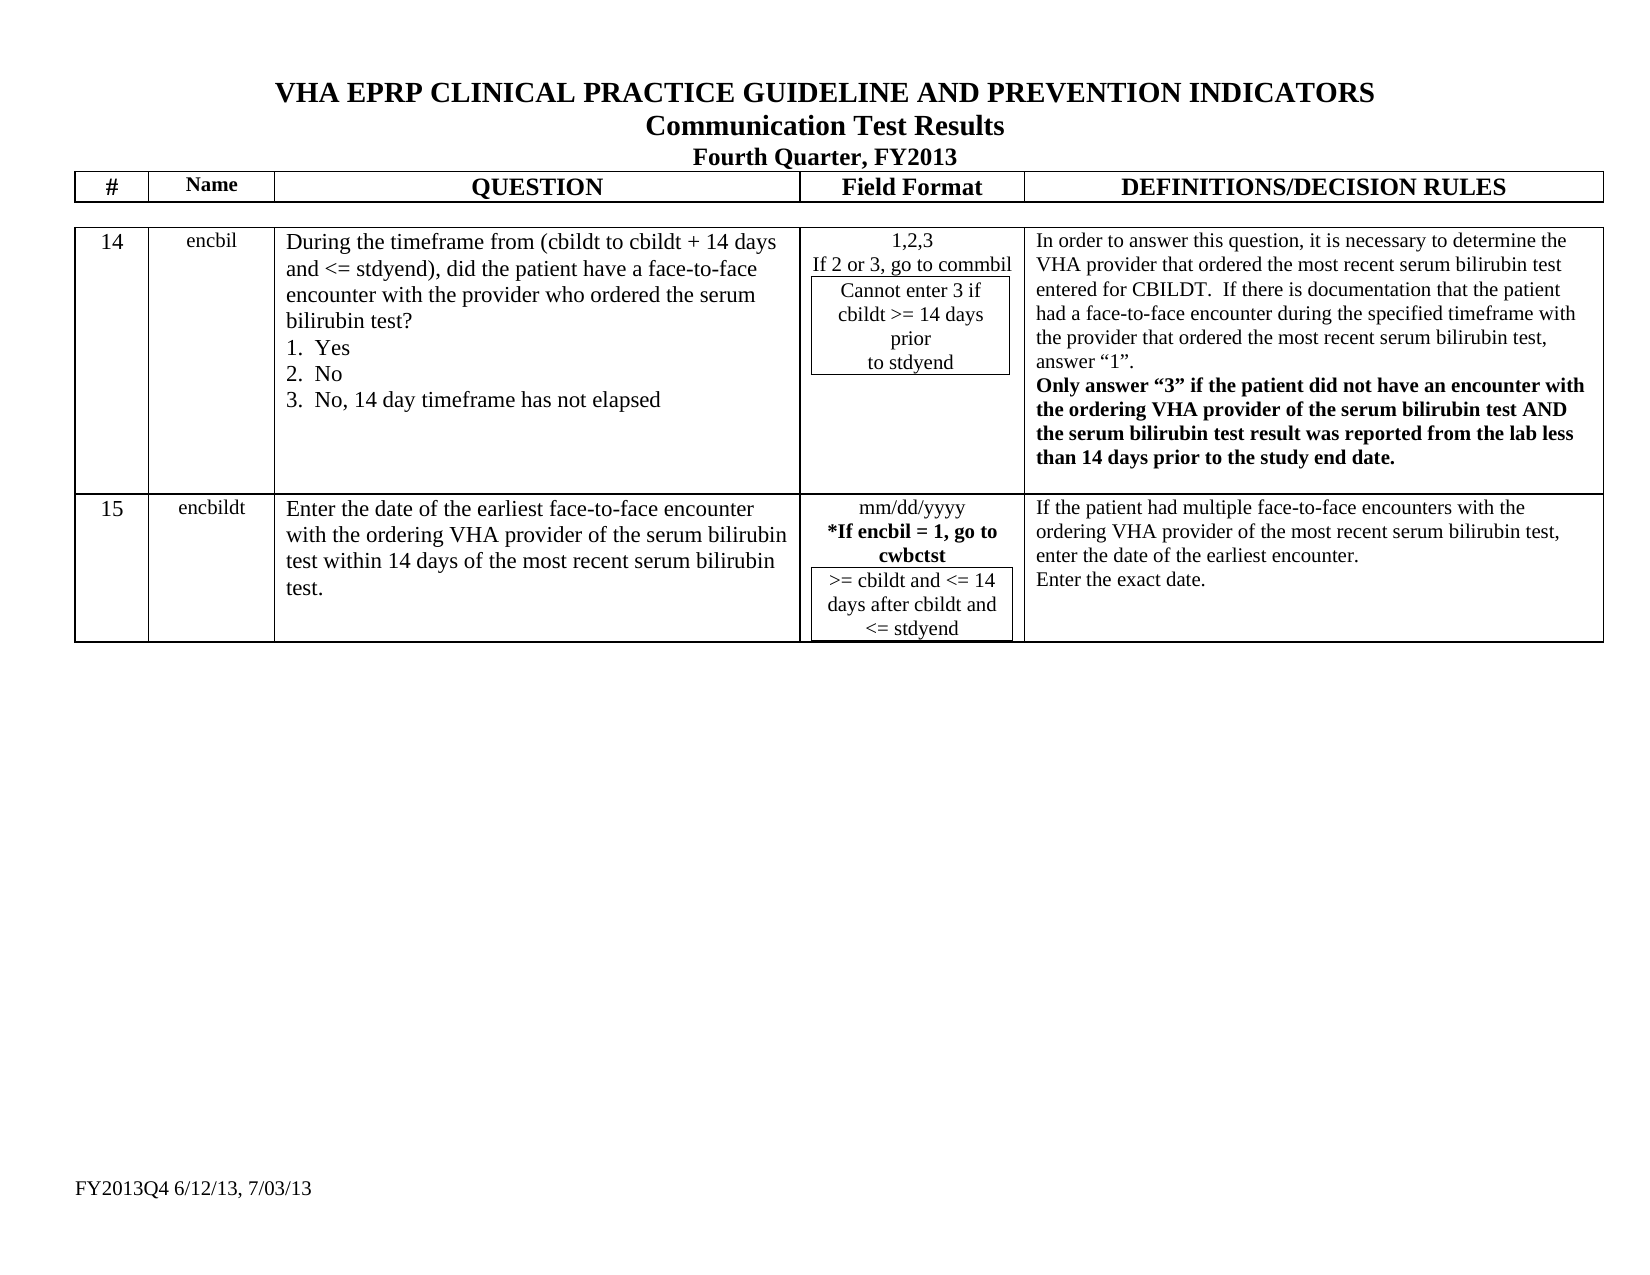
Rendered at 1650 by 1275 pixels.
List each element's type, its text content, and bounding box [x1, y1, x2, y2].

table_cell encbil [149, 228, 274, 493]
table_cell Enter the date of the earliest face-to-face encounter with the ordering VHA provider of the serum bilirubin test within 14 days of the most recent serum bilirubin test. [275, 495, 799, 641]
table_cell mm/dd/yyyy *If encbil = 1, go to cwbctst [801, 495, 1024, 641]
table_cell If the patient had multiple face-to-face encounters with the ordering VHA provider of the most recent serum bilirubin test, enter the date of the earliest encounter. Enter the exact date. [1025, 495, 1603, 641]
table_cell 15 [76, 495, 148, 641]
table_cell encbildt [149, 495, 274, 641]
table_cell During the timeframe from (cbildt to cbildt + 14 days and <= stdyend), did the patient have a face-to-face encounter with the provider who ordered the serum bilirubin test? 1. Yes 2. No 3. No, 14 day timeframe has not elapsed [275, 228, 799, 493]
table_cell In order to answer this question, it is necessary to determine the VHA provider that ordered the most recent serum bilirubin test entered for CBILDT. If there is documentation that the patient had a face-to-face encounter during the specified timeframe with the provider that ordered the most recent serum bilirubin test, answer “1”. Only answer “3” if the patient did not have an encounter with the ordering VHA provider of the serum bilirubin test AND the serum bilirubin test result was reported from the lab less than 14 days prior to the study end date. [1025, 228, 1603, 493]
table_cell 1,2,3 If 2 or 3, go to commbil [801, 228, 1024, 493]
table_cell 14 [76, 228, 148, 493]
